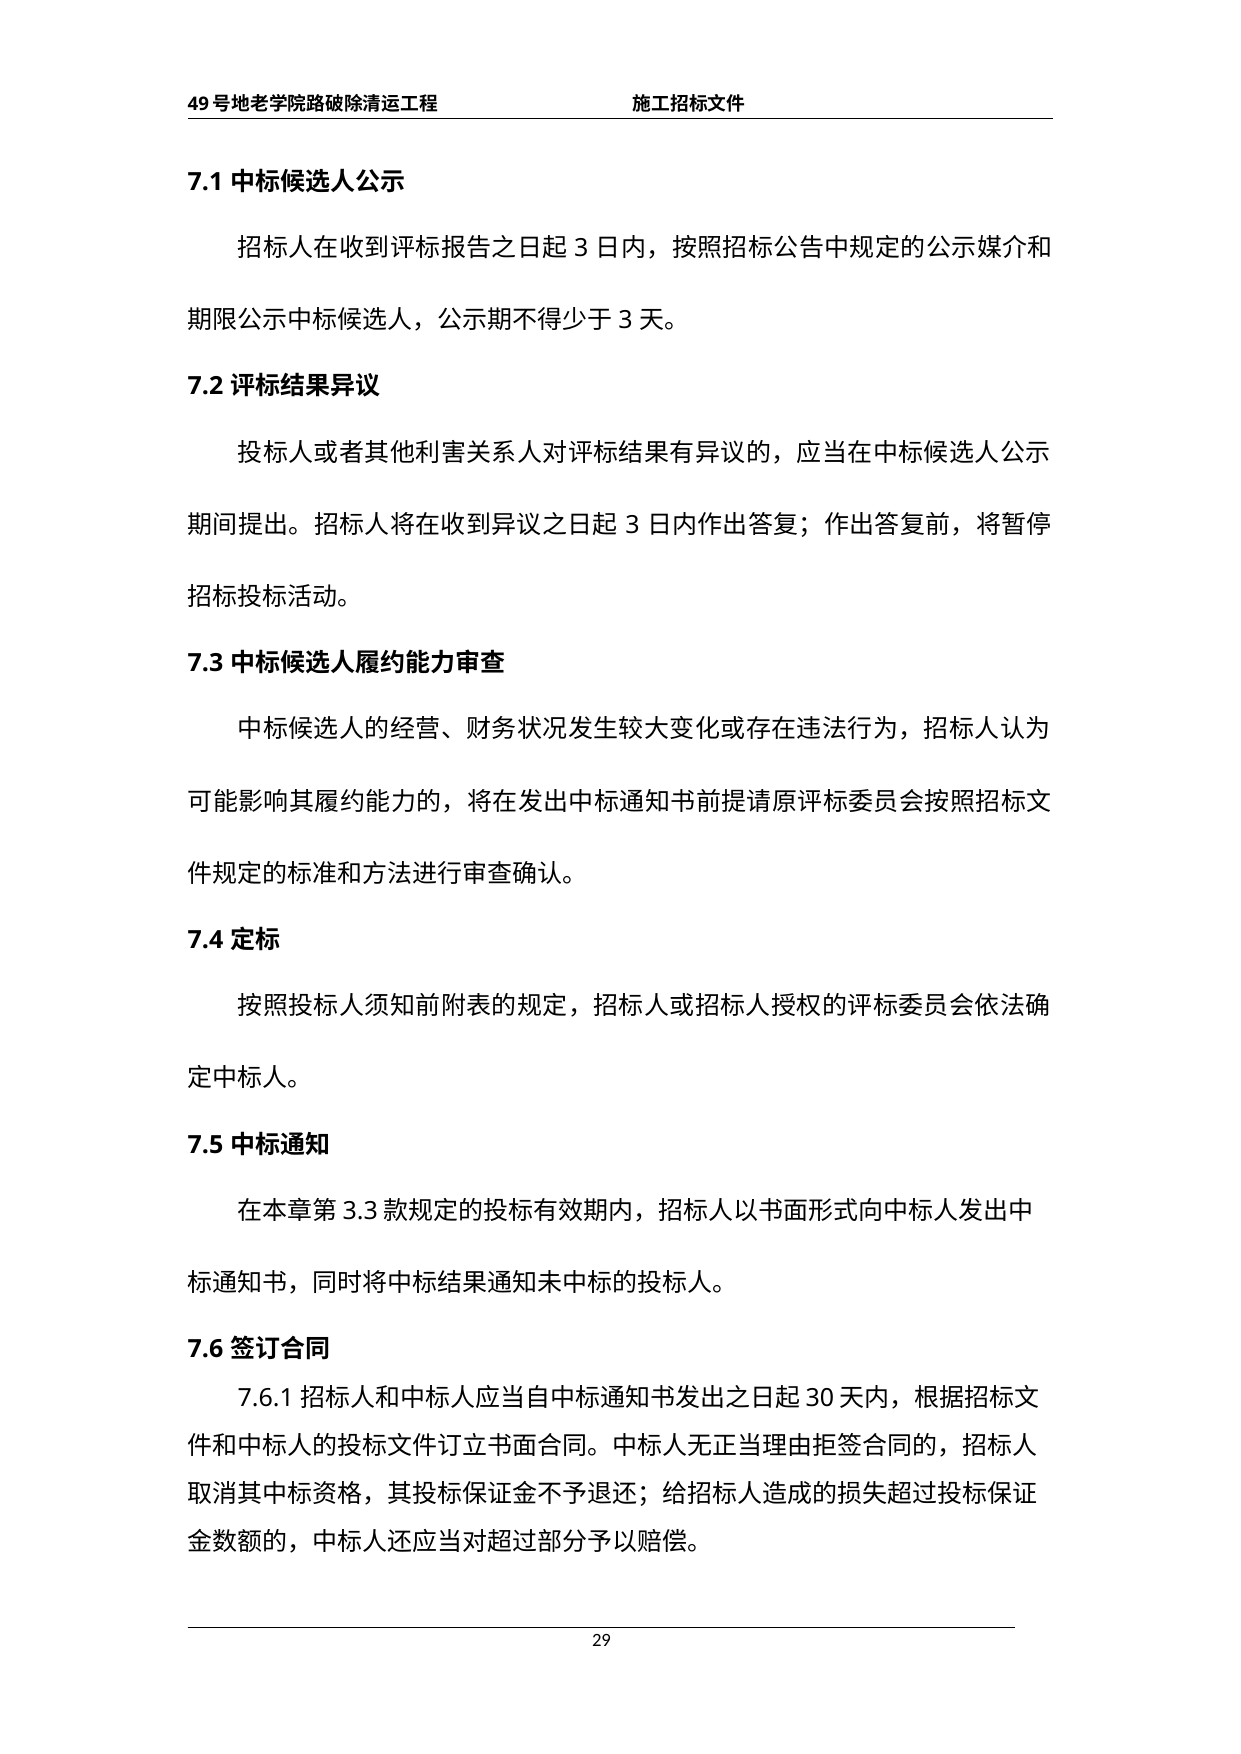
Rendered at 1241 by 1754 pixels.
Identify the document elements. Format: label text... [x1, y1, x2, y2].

text 7.3 中标候选人履约能力审查 [187, 637, 1053, 685]
text 招标人在收到评标报告之日起 3 日内，按照招标公告中规定的公示媒介和期限公示中标候选人，公示期不得少于 3 天。 [187, 221, 1053, 342]
text 7.4 定标 [187, 913, 1053, 962]
text 按照投标人须知前附表的规定，招标人或招标人授权的评标委员会依法确定中标人。 [187, 980, 1053, 1100]
text 7.6.1 招标人和中标人应当自中标通知书发出之日起30天内，根据招标文件和中标人的投标文件订立书面合同。中标人无正当理由拒签合同的，招标人取消其中标资格，其投标保证金不予退还；给招标人造成的损失超过投标保证金数额的，中标人还应当对超过部分予以赔偿。 [187, 1371, 1053, 1563]
text 7.1 中标候选人公示 [187, 155, 1053, 203]
text 7.6 签订合同 [187, 1323, 1053, 1371]
text 投标人或者其他利害关系人对评标结果有异议的，应当在中标候选人公示期间提出。招标人将在收到异议之日起 3 日内作出答复；作出答复前，将暂停招标投标活动。 [187, 426, 1053, 618]
text 7.2 评标结果异议 [187, 360, 1053, 408]
text 在本章第3.3款规定的投标有效期内，招标人以书面形式向中标人发出中标通知书，同时将中标结果通知未中标的投标人。 [187, 1184, 1053, 1305]
text 7.5 中标通知 [187, 1118, 1053, 1166]
text 中标候选人的经营、财务状况发生较大变化或存在违法行为，招标人认为可能影响其履约能力的，将在发出中标通知书前提请原评标委员会按照招标文件规定的标准和方法进行审查确认。 [187, 703, 1053, 895]
